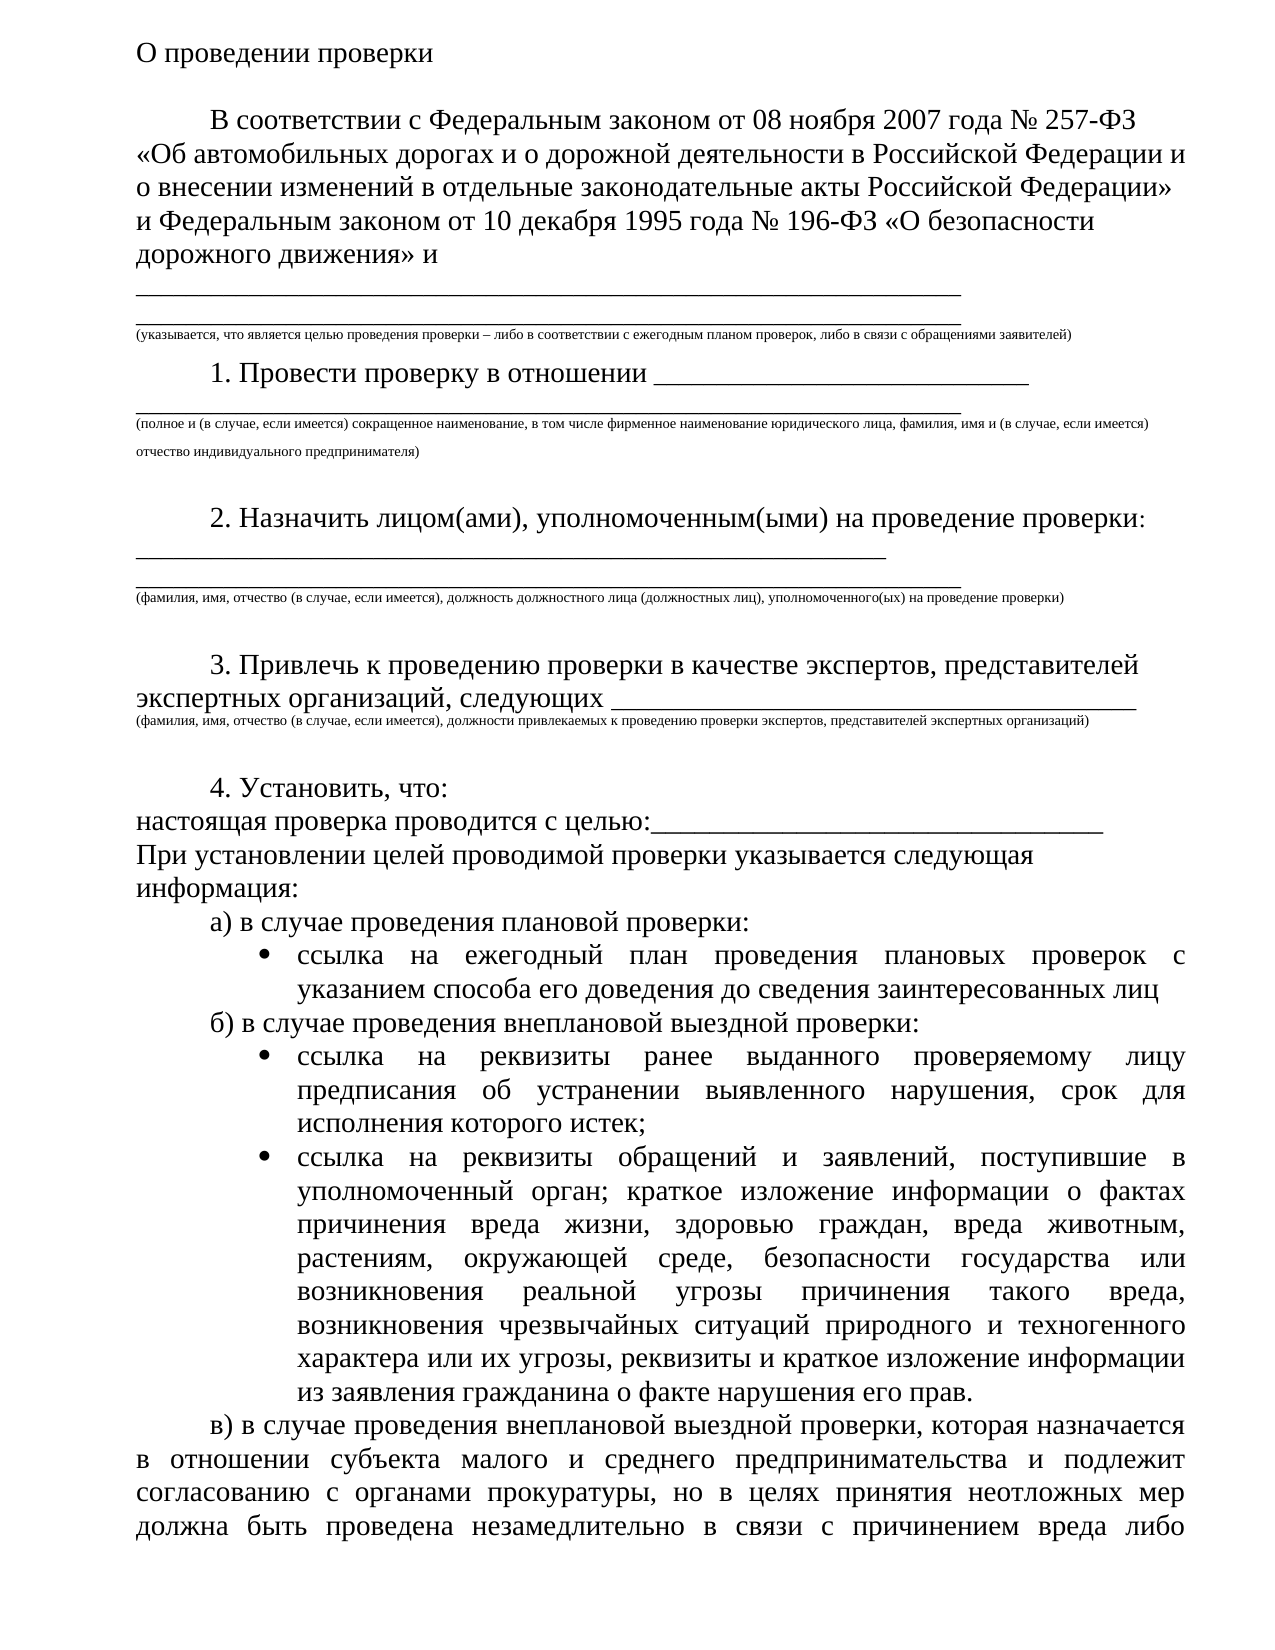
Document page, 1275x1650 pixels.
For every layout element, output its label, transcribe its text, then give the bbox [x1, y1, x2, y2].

text б) в случае проведения внеплановой выездной проверки: [136, 1005, 1186, 1038]
text О проведении проверки [136, 35, 1186, 69]
list ссылка на реквизиты обращений и заявлений, поступившие в уполномоченный орган; краткое изложение информации о фактах причинения вреда жизни, здоровью граждан, вреда животным, растениям, окружающей среде, безопасности государства или возникновения реальной угрозы причинения такого вреда, возникновения чрезвычайных ситуаций природного и техногенного характера или их угрозы, реквизиты и краткое изложение информации из заявления гражданина о факте нарушения его прав. [259, 1139, 1186, 1407]
list ссылка на реквизиты ранее выданного проверяемому лицу предписания об устранении выявленного нарушения, срок для исполнения которого истек; [259, 1038, 1186, 1139]
text __________________________________________________________________ [136, 299, 1186, 328]
text __________________________________________________________________ [136, 562, 1186, 591]
text настоящая проверка проводится с целью:_______________________________ [136, 803, 1186, 837]
text а) в случае проведения плановой проверки: [136, 904, 1186, 937]
text (полное и (в случае, если имеется) сокращенное наименование, в том числе фирменное наименование юридического лица, фамилия, имя и (в случае, если имеется) отчество индивидуального предпринимателя) [136, 417, 1186, 471]
text В соответствии с Федеральным законом от 08 ноября 2007 года № 257-ФЗ «Об автомобильных дорогах и о дорожной деятельности в Российской Федерации и о внесении изменений в отдельные законодательные акты Российской Федерации» и Федеральным законом от 10 декабря 1995 года № 196-ФЗ «О безопасности дорожного движения» и __________________________________________________________________ [136, 102, 1186, 299]
text 1. Провести проверку в отношении ______________________________ [136, 355, 1186, 388]
text (фамилия, имя, отчество (в случае, если имеется), должности привлекаемых к проведению проверки экспертов, представителей экспертных организаций) [136, 714, 1186, 741]
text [136, 1407, 1186, 1542]
text При установлении целей проводимой проверки указывается следующая информация: [136, 837, 1186, 904]
list ссылка на ежегодный план проведения плановых проверок с указанием способа его доведения до сведения заинтересованных лиц [259, 937, 1186, 1005]
text 3. Привлечь к проведению проверки в качестве экспертов, представителей экспертных организаций, следующих __________________________________________ [136, 647, 1186, 714]
text 4. Установить, что: [136, 770, 1186, 803]
text 2. Назначить лицом(ами), уполномоченным(ыми) на проведение проверки: ____________________________________________________________ [136, 500, 1186, 562]
text (фамилия, имя, отчество (в случае, если имеется), должность должностного лица (должностных лиц), уполномоченного(ых) на проведение проверки) [136, 591, 1186, 618]
text __________________________________________________________________ [136, 388, 1186, 417]
text (указывается, что является целью проведения проверки – либо в соответствии с ежегодным планом проверок, либо в связи с обращениями заявителей) [136, 328, 1186, 355]
